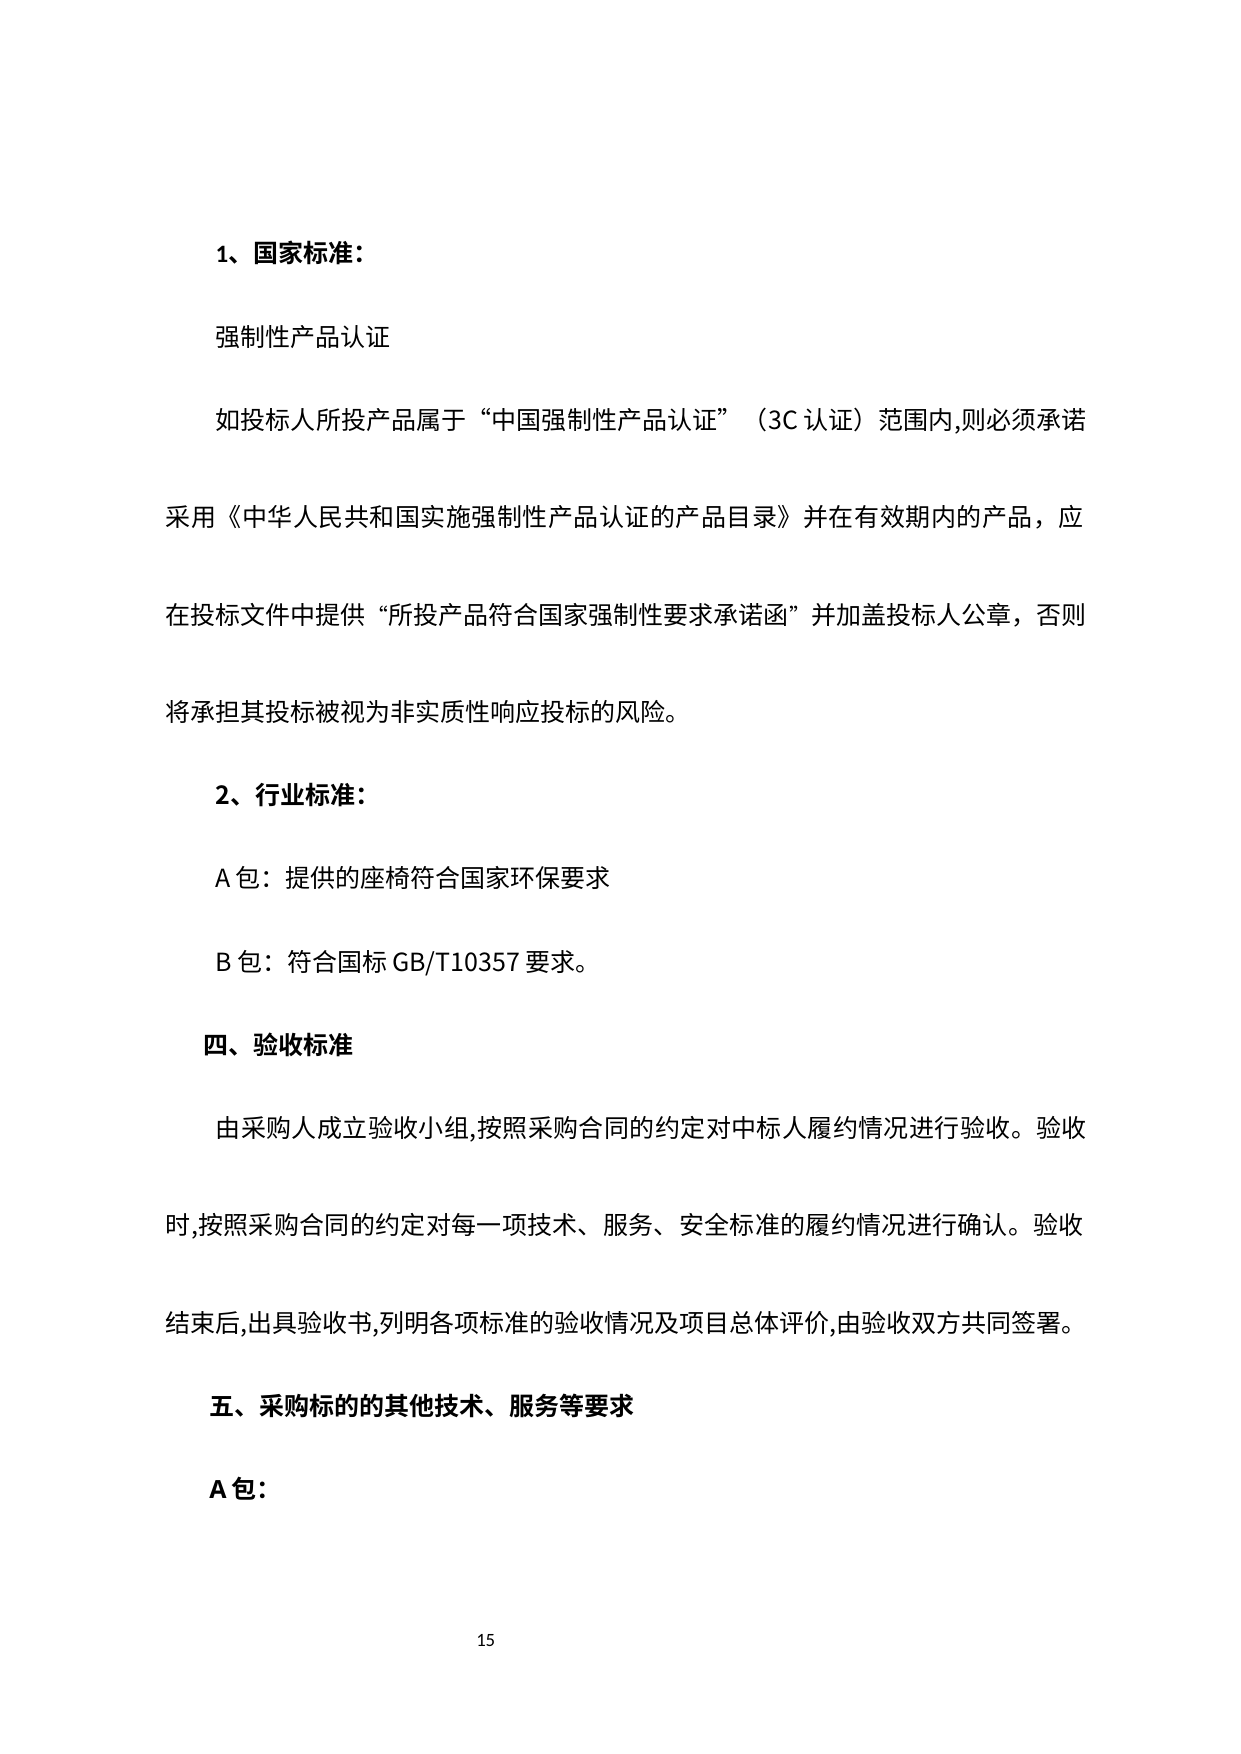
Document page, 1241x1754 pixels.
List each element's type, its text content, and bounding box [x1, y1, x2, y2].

text A包： [165, 1455, 1087, 1520]
text A包：提供的座椅符合国家环保要求 [165, 844, 1087, 909]
text 强制性产品认证 [165, 303, 1087, 368]
text 如投标人所投产品属于“中国强制性产品认证”（3C认证）范围内,则必须承诺采用《中华人民共和国实施强制性产品认证的产品目录》并在有效期内的产品，应在投标文件中提供“所投产品符合国家强制性要求承诺函”并加盖投标人公章，否则将承担其投标被视为非实质性响应投标的风险。 [165, 386, 1087, 743]
text 2、行业标准： [165, 761, 1087, 826]
text 四、验收标准 [165, 1011, 1087, 1076]
text 1、国家标准： [165, 219, 1087, 284]
text B包：符合国标GB/T10357要求。 [165, 928, 1087, 993]
text 五、采购标的的其他技术、服务等要求 [165, 1372, 1087, 1437]
text 由采购人成立验收小组,按照采购合同的约定对中标人履约情况进行验收。验收时,按照采购合同的约定对每一项技术、服务、安全标准的履约情况进行确认。验收结束后,出具验收书,列明各项标准的验收情况及项目总体评价,由验收双方共同签署。 [165, 1094, 1087, 1354]
